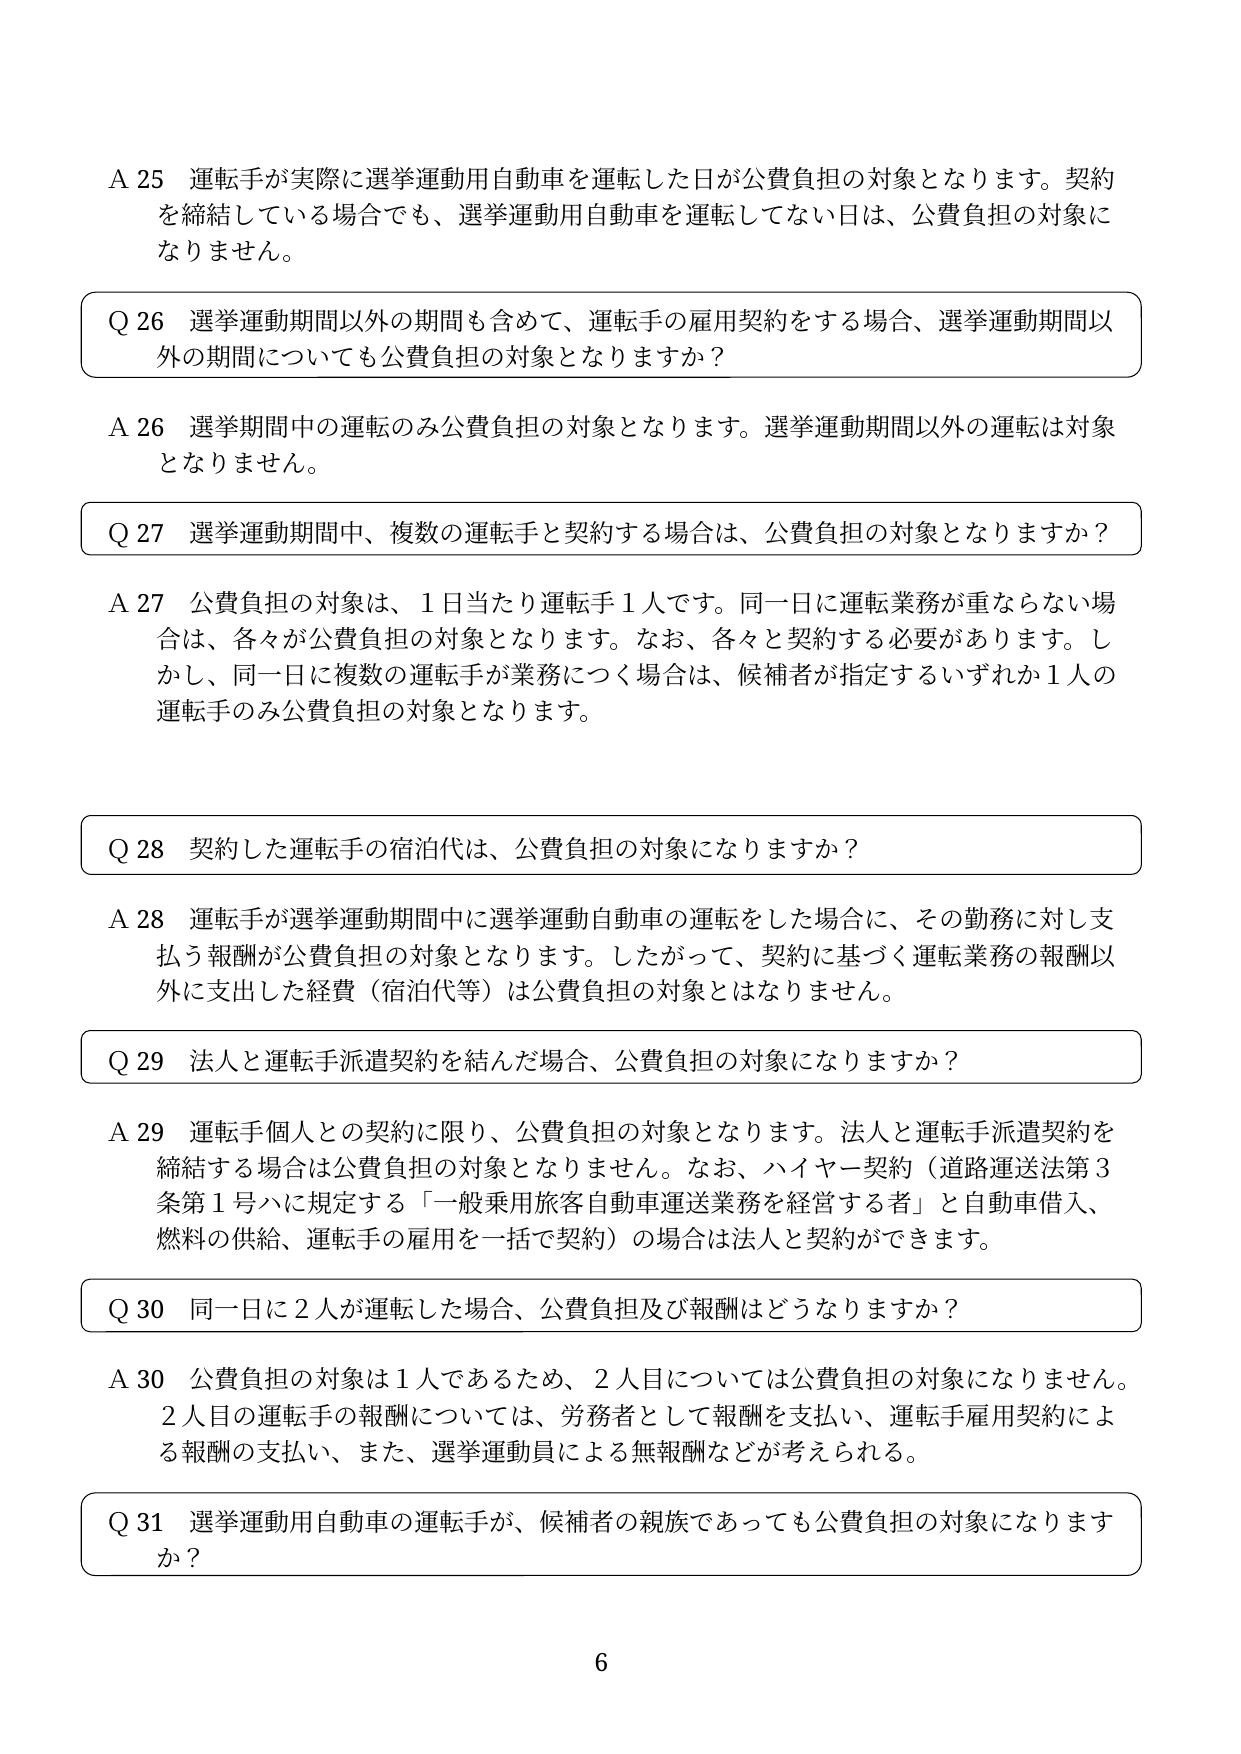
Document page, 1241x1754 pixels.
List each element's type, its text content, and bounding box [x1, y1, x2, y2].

text Ｑ27 選挙運動期間中、複数の運転手と契約する場合は、公費負担の対象となりますか？ [106, 514, 1117, 550]
text Ａ30 公費負担の対象は１人であるため、２人目については公費負担の対象になりません。２人目の運転手の報酬については、労務者として報酬を支払い、運転手雇用契約による報酬の支払い、また、選挙運動員による無報酬などが考えられる。 [106, 1360, 1117, 1468]
text Ａ28 運転手が選挙運動期間中に選挙運動自動車の運転をした場合に、その勤務に対し支払う報酬が公費負担の対象となります。したがって、契約に基づく運転業務の報酬以外に支出した経費（宿泊代等）は公費負担の対象とはなりません。 [106, 900, 1117, 1008]
text Ａ25 運転手が実際に選挙運動用自動車を運転した日が公費負担の対象となります。契約を締結している場合でも、選挙運動用自動車を運転してない日は、公費負担の対象になりません。 [106, 160, 1117, 268]
text Ｑ26 選挙運動期間以外の期間も含めて、運転手の雇用契約をする場合、選挙運動期間以外の期間についても公費負担の対象となりますか？ [106, 302, 1117, 374]
text Ａ29 運転手個人との契約に限り、公費負担の対象となります。法人と運転手派遣契約を締結する場合は公費負担の対象となりません。なお、ハイヤー契約（道路運送法第３条第１号ハに規定する「一般乗用旅客自動車運送業務を経営する者」と自動車借入、燃料の供給、運転手の雇用を一括で契約）の場合は法人と契約ができます。 [106, 1112, 1117, 1256]
text Ｑ29 法人と運転手派遣契約を結んだ場合、公費負担の対象になりますか？ [106, 1042, 1117, 1078]
text Ｑ28 契約した運転手の宿泊代は、公費負担の対象になりますか？ [106, 830, 1117, 866]
text Ａ27 公費負担の対象は、１日当たり運転手１人です。同一日に運転業務が重ならない場合は、各々が公費負担の対象となります。なお、各々と契約する必要があります。しかし、同一日に複数の運転手が業務につく場合は、候補者が指定するいずれか１人の運転手のみ公費負担の対象となります。 [106, 584, 1117, 728]
text Ｑ31 選挙運動用自動車の運転手が、候補者の親族であっても公費負担の対象になりますか？ [106, 1502, 1117, 1574]
text Ｑ30 同一日に２人が運転した場合、公費負担及び報酬はどうなりますか？ [106, 1290, 1117, 1326]
text Ａ26 選挙期間中の運転のみ公費負担の対象となります。選挙運動期間以外の運転は対象となりません。 [106, 408, 1117, 480]
